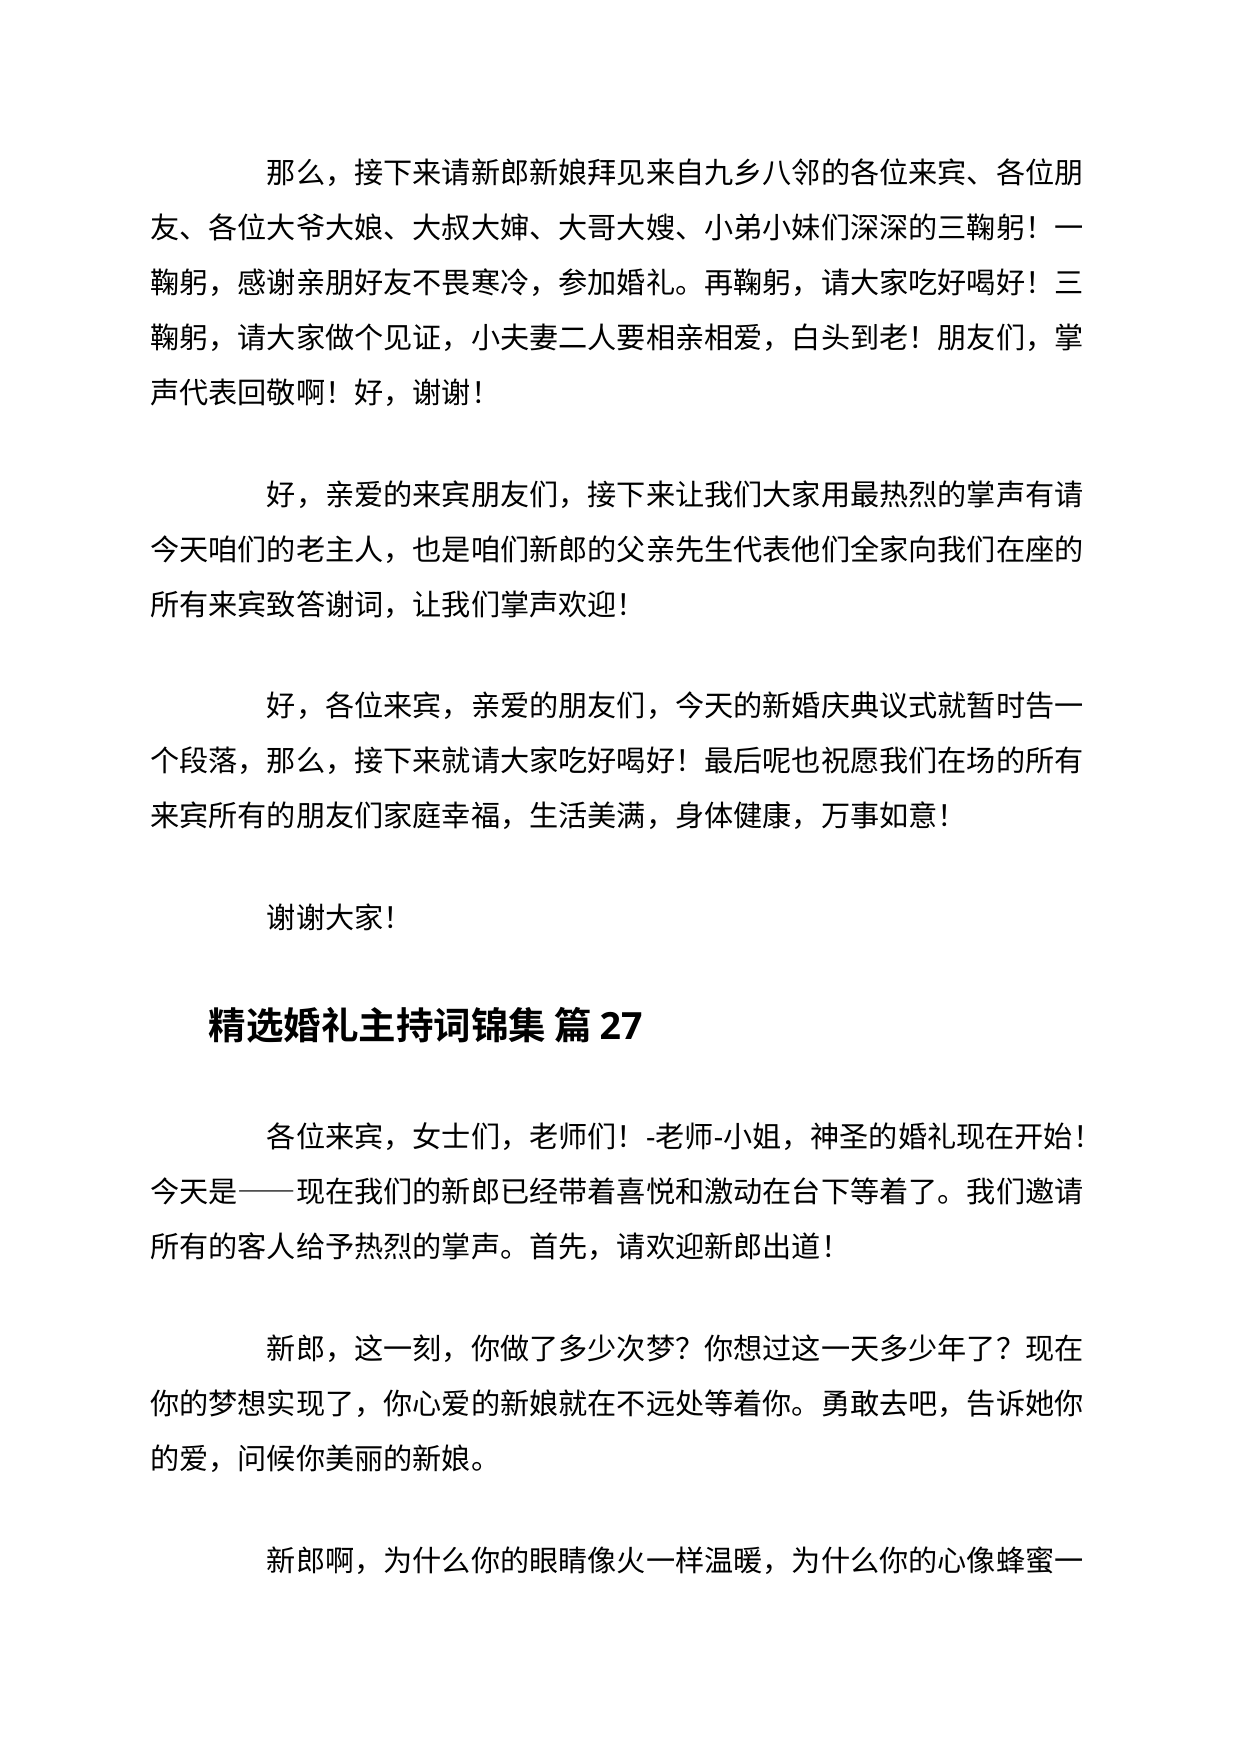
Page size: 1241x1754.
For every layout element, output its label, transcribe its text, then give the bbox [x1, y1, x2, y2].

text 好，各位来宾，亲爱的朋友们，今天的新婚庆典议式就暂时告一个段落，那么，接下来就请大家吃好喝好！最后呢也祝愿我们在场的所有来宾所有的朋友们家庭幸福，生活美满，身体健康，万事如意！ [150, 683, 1090, 835]
text 各位来宾，女士们，老师们！-老师-小姐，神圣的婚礼现在开始！今天是——现在我们的新郎已经带着喜悦和激动在台下等着了。我们邀请所有的客人给予热烈的掌声。首先，请欢迎新郎出道！ [150, 1114, 1090, 1266]
text 那么，接下来请新郎新娘拜见来自九乡八邻的各位来宾、各位朋友、各位大爷大娘、大叔大婶、大哥大嫂、小弟小妹们深深的三鞠躬！一鞠躬，感谢亲朋好友不畏寒冷，参加婚礼。再鞠躬，请大家吃好喝好！三鞠躬，请大家做个见证，小夫妻二人要相亲相爱，白头到老！朋友们，掌声代表回敬啊！好，谢谢！ [150, 150, 1090, 412]
text 精选婚礼主持词锦集 篇27 [150, 996, 1090, 1051]
text 好，亲爱的来宾朋友们，接下来让我们大家用最热烈的掌声有请今天咱们的老主人，也是咱们新郎的父亲先生代表他们全家向我们在座的所有来宾致答谢词，让我们掌声欢迎！ [150, 471, 1090, 623]
text 谢谢大家！ [150, 894, 1090, 937]
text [150, 1537, 1090, 1579]
text 新郎，这一刻，你做了多少次梦？你想过这一天多少年了？现在你的梦想实现了，你心爱的新娘就在不远处等着你。勇敢去吧，告诉她你的爱，问候你美丽的新娘。 [150, 1326, 1090, 1478]
